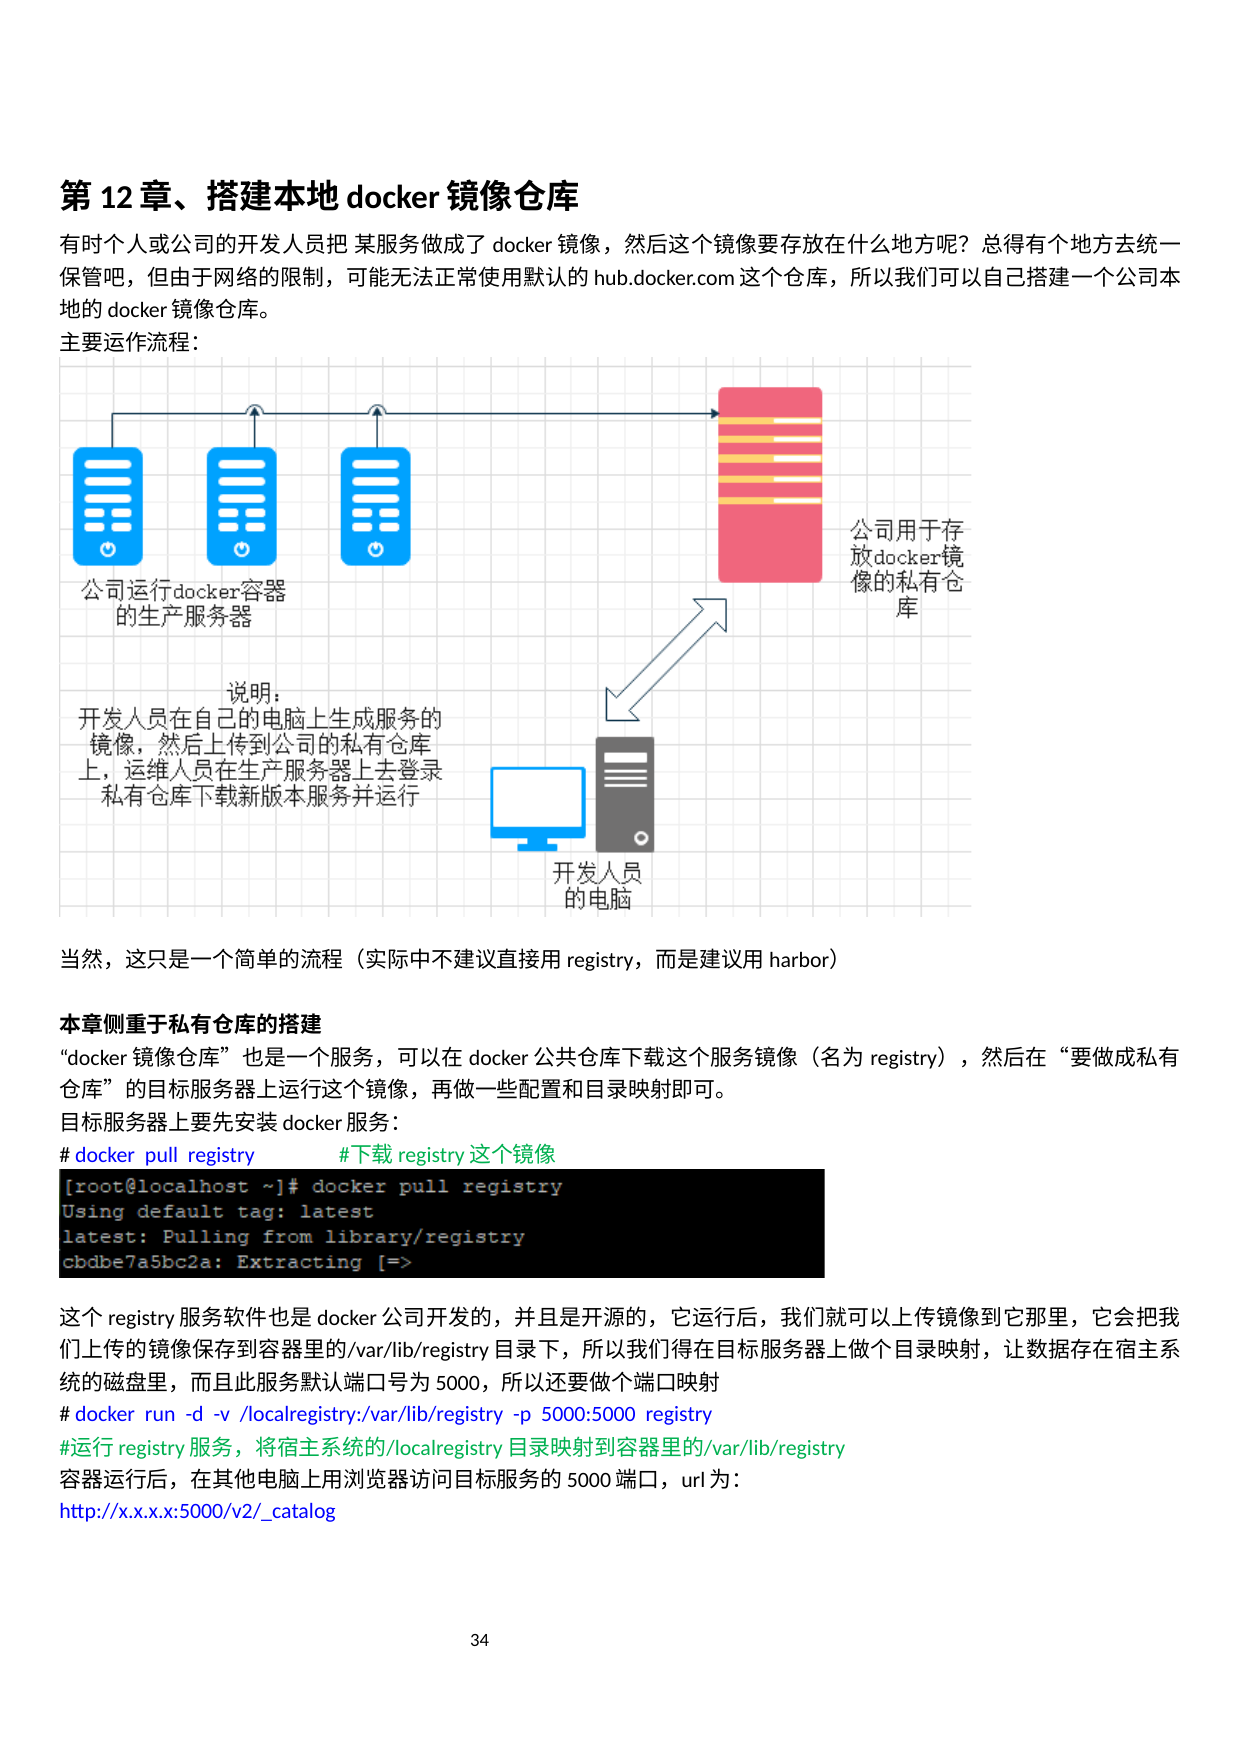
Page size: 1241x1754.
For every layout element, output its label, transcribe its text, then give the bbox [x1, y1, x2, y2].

text 这个registry服务软件也是docker公司开发的，并且是开源的，它运行后，我们就可以上传镜像到它那里，它会把我们上传的镜像保存到容器里的/var/lib/registry目录下，所以我们得在目标服务器上做个目录映射，让数据存在宿主系统的磁盘里，而且此服务默认端口号为5000，所以还要做个端口映射 [59, 1299, 1181, 1397]
text http://x.x.x.x:5000/v2/_catalog [59, 1494, 1181, 1527]
text 主要运作流程： [59, 324, 1181, 357]
text # docker pull registry #下载registry这个镜像 [59, 1137, 1181, 1169]
text 当然，这只是一个简单的流程（实际中不建议直接用registry，而是建议用harbor） [59, 942, 1181, 974]
text 容器运行后，在其他电脑上用浏览器访问目标服务的5000端口，url为： [59, 1462, 1181, 1494]
text # docker run -d -v /localregistry:/var/lib/registry -p 5000:5000 registry [59, 1397, 1181, 1429]
text 有时个人或公司的开发人员把 某服务做成了docker镜像，然后这个镜像要存放在什么地方呢？总得有个地方去统一保管吧，但由于网络的限制，可能无法正常使用默认的hub.docker.com这个仓库，所以我们可以自己搭建一个公司本地的docker镜像仓库。 [59, 227, 1181, 324]
text 目标服务器上要先安装docker服务： [59, 1104, 1181, 1137]
text 本章侧重于私有仓库的搭建 [59, 1007, 1181, 1039]
text 第12章、搭建本地docker镜像仓库 [59, 162, 1181, 227]
text #运行registry服务，将宿主系统的/localregistry目录映射到容器里的/var/lib/registry [59, 1429, 1181, 1462]
picture [59, 1169, 825, 1278]
text “docker镜像仓库”也是一个服务，可以在docker公共仓库下载这个服务镜像（名为registry），然后在“要做成私有仓库”的目标服务器上运行这个镜像，再做一些配置和目录映射即可。 [59, 1039, 1181, 1104]
picture [59, 357, 972, 917]
